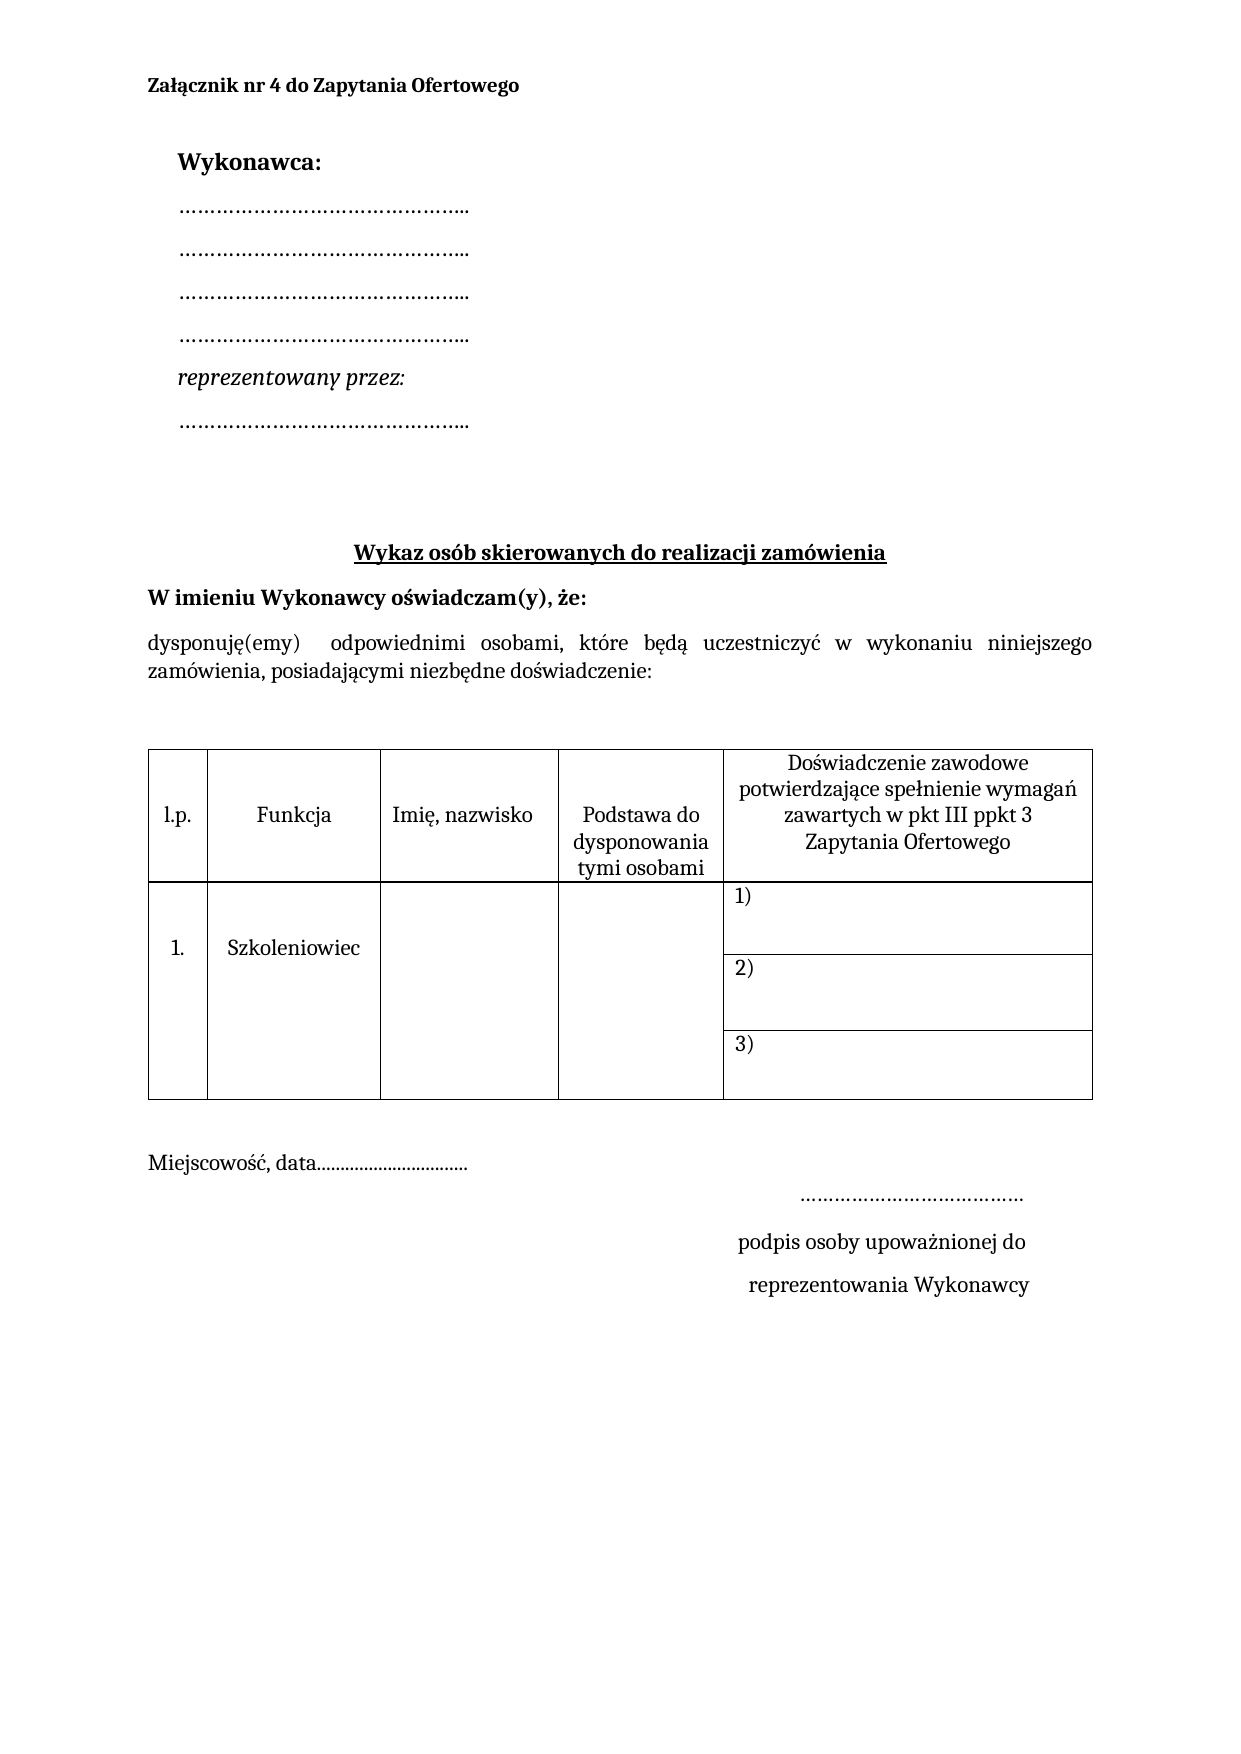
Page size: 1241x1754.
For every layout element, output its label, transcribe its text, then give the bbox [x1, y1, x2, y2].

table_header Podstawa do dysponowania tymi osobami [559, 750, 723, 881]
text podpis osoby upoważnionej do [738, 1224, 1093, 1255]
text Wykonawca: [148, 148, 1093, 176]
table_cell 1. [149, 883, 207, 1099]
table_header Doświadczenie zawodowe potwierdzające spełnienie wymagań zawartych w pkt III ppkt 3 Zapytania Ofertowego [724, 750, 1092, 881]
table_cell [559, 883, 723, 1099]
text ……………………………………….. [148, 406, 1093, 435]
table_cell 1) [724, 883, 1092, 954]
list W imieniu Wykonawcy oświadczam(y), że: [148, 585, 1093, 611]
table_header l.p. [149, 750, 207, 881]
text ……………………………………….. [148, 191, 1093, 219]
text ……………………………………….. [148, 277, 1093, 306]
text reprezentowany przez: [148, 363, 1093, 392]
text Wykaz osób skierowanych do realizacji zamówienia [148, 540, 1093, 566]
table_header Funkcja [208, 750, 380, 881]
table_header Imię, nazwisko [381, 750, 558, 881]
text Miejscowość, data [148, 1145, 1093, 1176]
table_cell 2) [724, 955, 1092, 1030]
text ……………………………………….. [148, 320, 1093, 349]
text dysponuję(emy) odpowiednimi osobami, które będą uczestniczyć w wykonaniu niniejszego zamówienia, posiadającymi niezbędne doświadczenie: [148, 630, 1093, 685]
table_cell 3) [724, 1031, 1092, 1099]
text reprezentowania Wykonawcy [738, 1272, 1093, 1298]
text ………………………………… [797, 1176, 1093, 1207]
table_cell Szkoleniowiec [208, 883, 380, 1099]
text ……………………………………….. [148, 234, 1093, 263]
table_cell [381, 883, 558, 1099]
